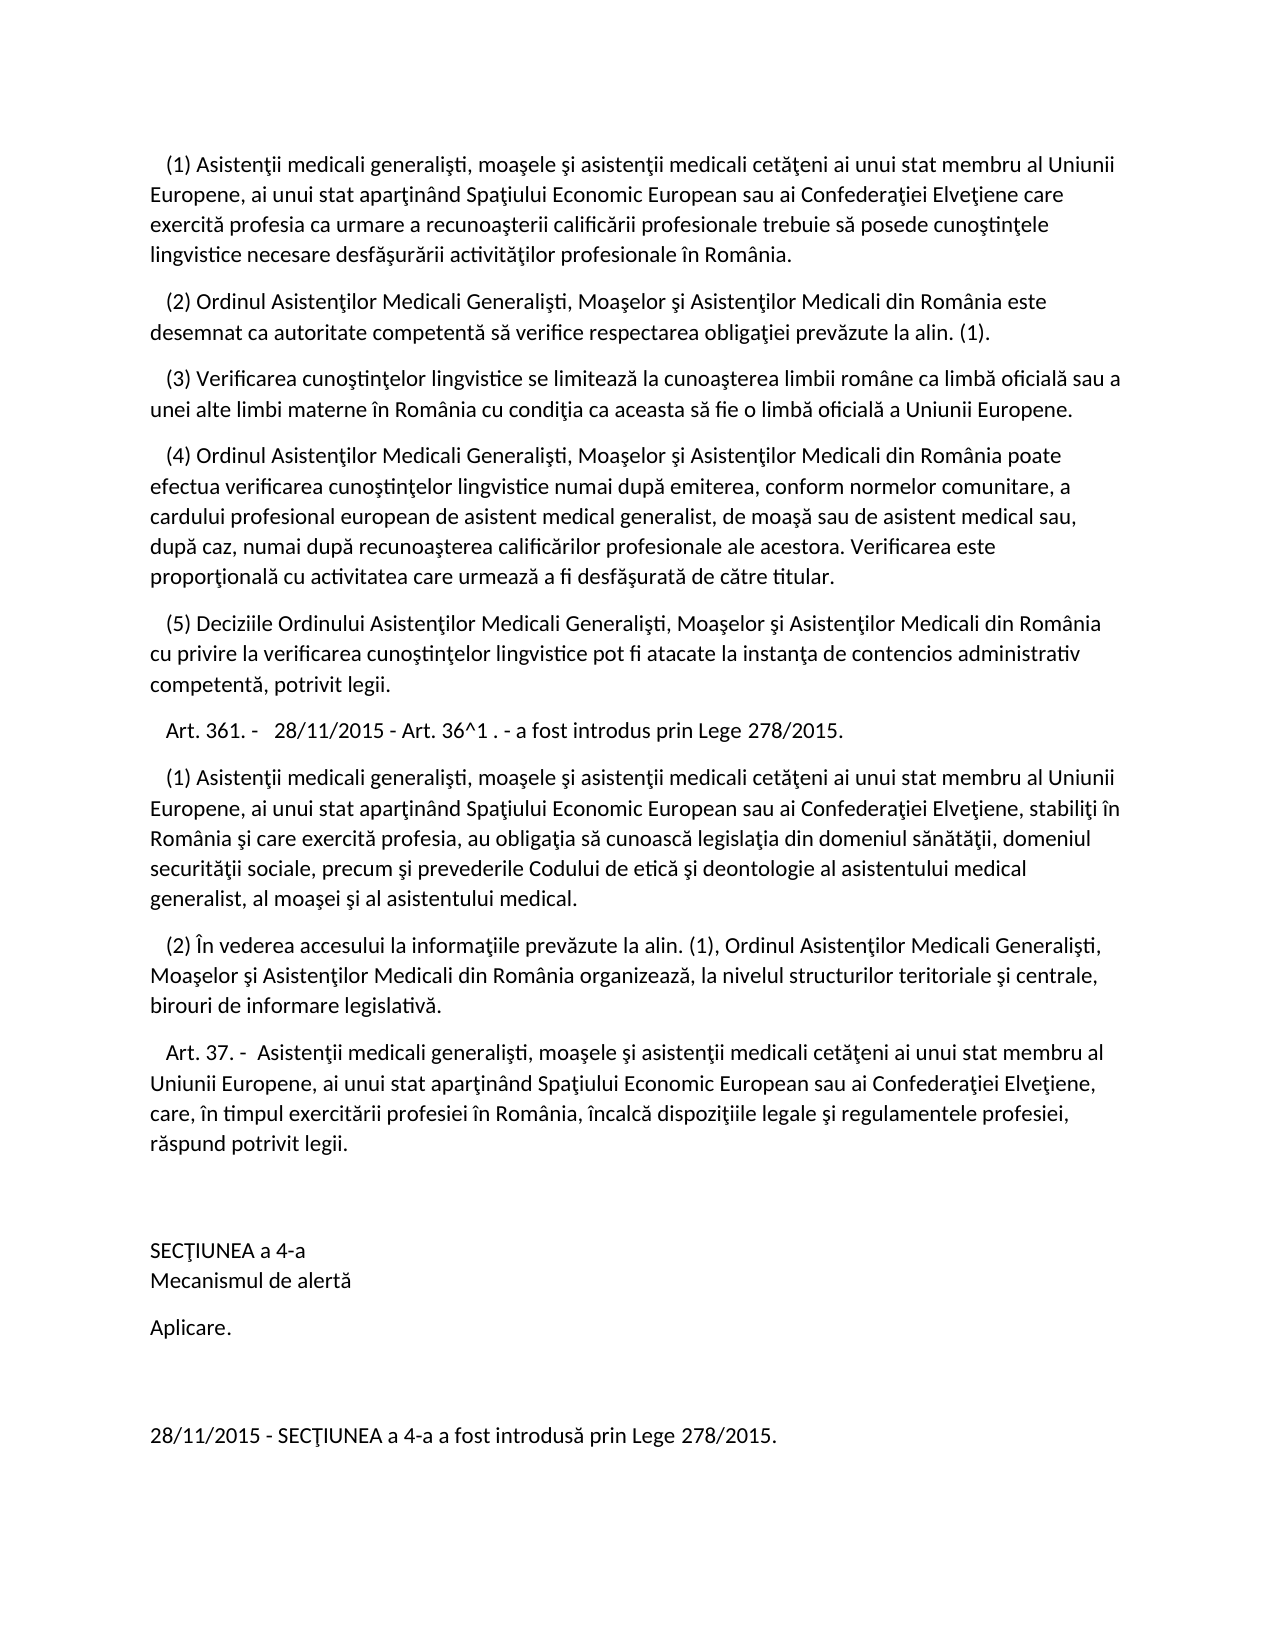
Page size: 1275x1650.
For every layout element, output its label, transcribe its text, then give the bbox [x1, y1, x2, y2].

text (3) Verificarea cunoştinţelor lingvistice se limitează la cunoaşterea limbii române ca limbă oficială sau a unei alte limbi materne în România cu condiţia ca aceasta să fie o limbă oficială a Uniunii Europene. [150, 364, 1125, 423]
text Aplicare. [150, 1313, 1125, 1402]
text (5) Deciziile Ordinului Asistenţilor Medicali Generalişti, Moaşelor şi Asistenţilor Medicali din România cu privire la verificarea cunoştinţelor lingvistice pot fi atacate la instanţa de contencios administrativ competentă, potrivit legii. [150, 609, 1125, 698]
text Art. 361. - 28/11/2015 - Art. 36^1 . - a fost introdus prin Lege 278/2015. [150, 717, 1125, 745]
text (4) Ordinul Asistenţilor Medicali Generalişti, Moaşelor şi Asistenţilor Medicali din România poate efectua verificarea cunoştinţelor lingvistice numai după emiterea, conform normelor comunitare, a cardului profesional european de asistent medical generalist, de moaşă sau de asistent medical sau, după caz, numai după recunoaşterea calificărilor profesionale ale acestora. Verificarea este proporţională cu activitatea care urmează a fi desfăşurată de către titular. [150, 442, 1125, 591]
text SECŢIUNEA a 4-a Mecanismul de alertă [150, 1236, 1125, 1295]
text (2) În vederea accesului la informaţiile prevăzute la alin. (1), Ordinul Asistenţilor Medicali Generalişti, Moaşelor şi Asistenţilor Medicali din România organizează, la nivelul structurilor teritoriale şi centrale, birouri de informare legislativă. [150, 931, 1125, 1020]
text (1) Asistenţii medicali generalişti, moaşele şi asistenţii medicali cetăţeni ai unui stat membru al Uniunii Europene, ai unui stat aparţinând Spaţiului Economic European sau ai Confederaţiei Elveţiene, stabiliţi în România şi care exercită profesia, au obligaţia să cunoască legislaţia din domeniul sănătăţii, domeniul securităţii sociale, precum şi prevederile Codului de etică şi deontologie al asistentului medical generalist, al moaşei şi al asistentului medical. [150, 763, 1125, 912]
text Art. 37. - Asistenţii medicali generalişti, moaşele şi asistenţii medicali cetăţeni ai unui stat membru al Uniunii Europene, ai unui stat aparţinând Spaţiului Economic European sau ai Confederaţiei Elveţiene, care, în timpul exercitării profesiei în România, încalcă dispoziţiile legale şi regulamentele profesiei, răspund potrivit legii. [150, 1038, 1125, 1218]
text 28/11/2015 - SECŢIUNEA a 4-a a fost introdusă prin Lege 278/2015. [150, 1421, 1125, 1449]
text (2) Ordinul Asistenţilor Medicali Generalişti, Moaşelor şi Asistenţilor Medicali din România este desemnat ca autoritate competentă să verifice respectarea obligaţiei prevăzute la alin. (1). [150, 287, 1125, 346]
text (1) Asistenţii medicali generalişti, moaşele şi asistenţii medicali cetăţeni ai unui stat membru al Uniunii Europene, ai unui stat aparţinând Spaţiului Economic European sau ai Confederaţiei Elveţiene care exercită profesia ca urmare a recunoaşterii calificării profesionale trebuie să posede cunoştinţele lingvistice necesare desfăşurării activităţilor profesionale în România. [150, 150, 1125, 269]
